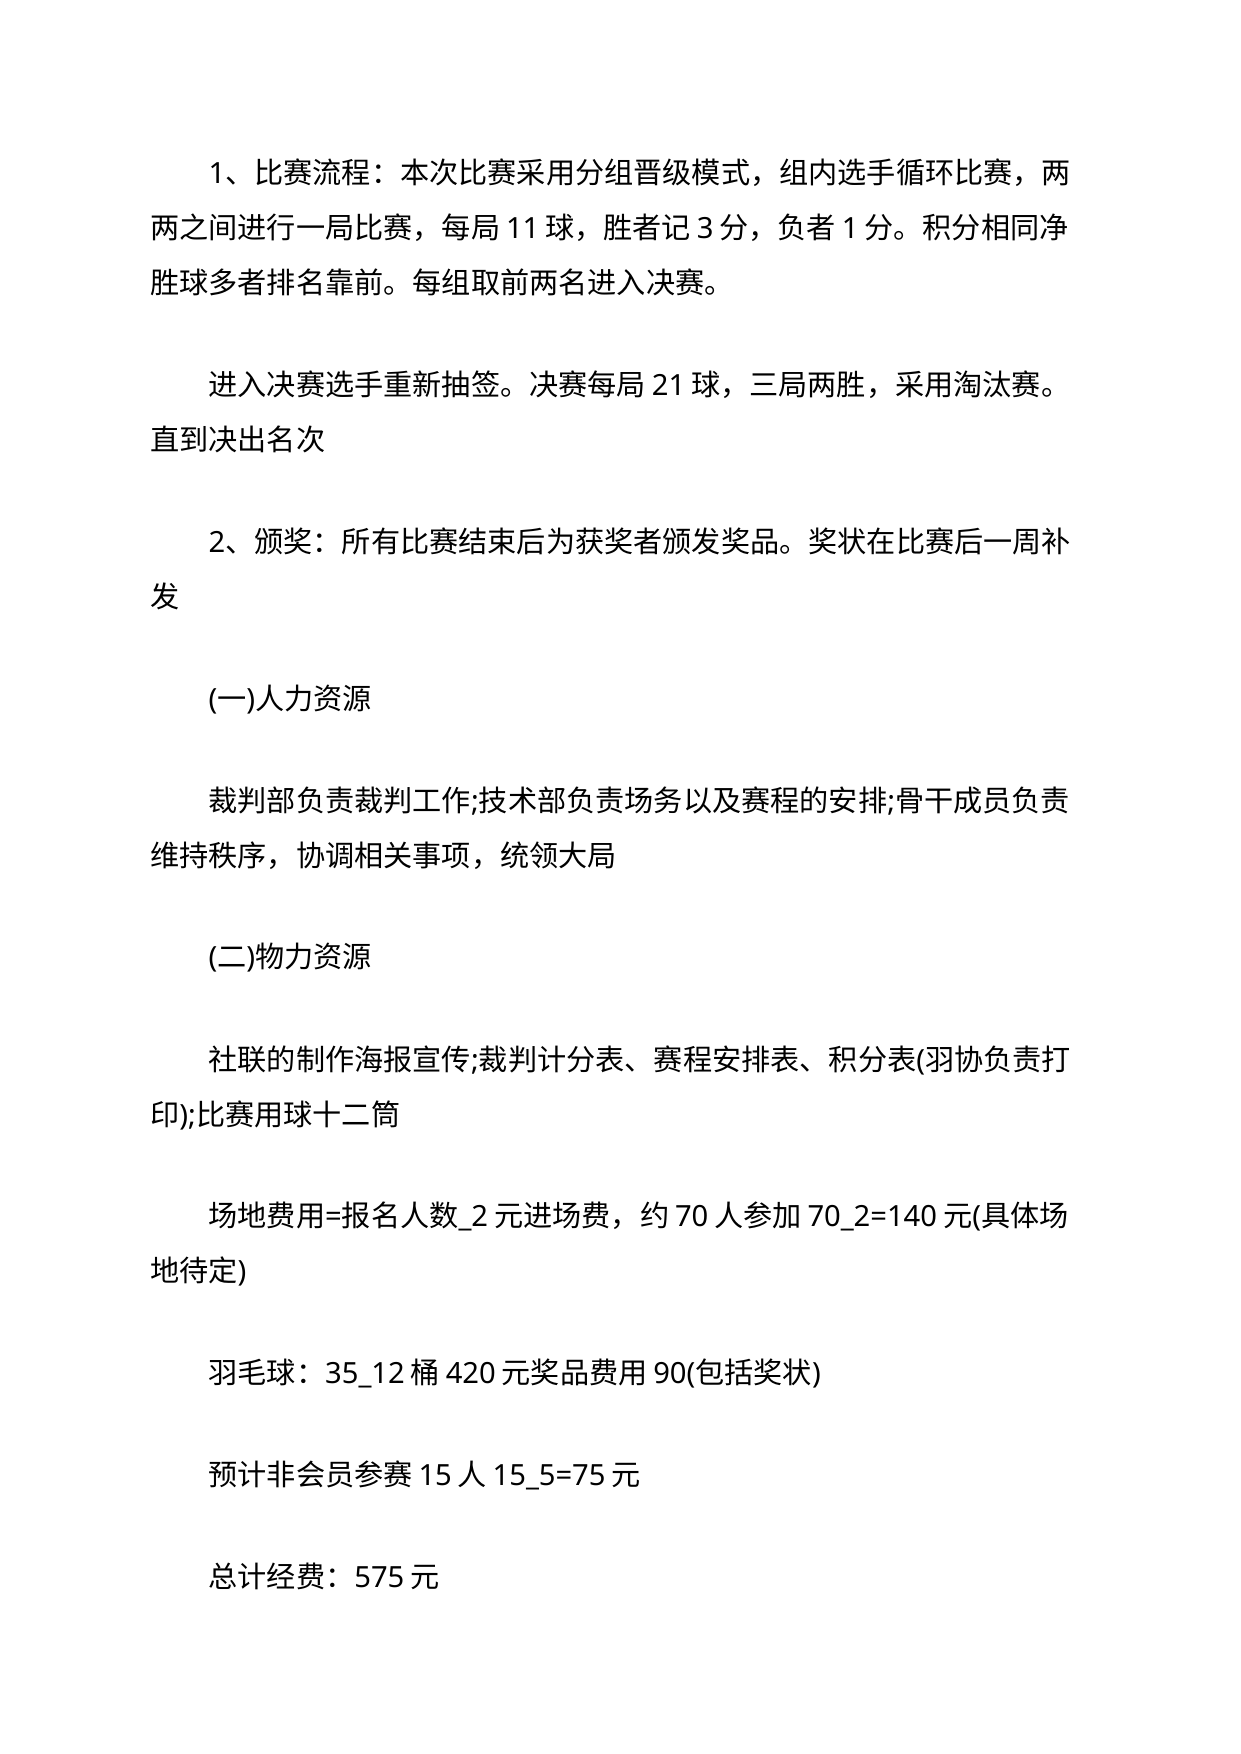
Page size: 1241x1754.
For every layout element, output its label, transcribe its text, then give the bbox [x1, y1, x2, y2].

text 裁判部负责裁判工作;技术部负责场务以及赛程的安排;骨干成员负责维持秩序，协调相关事项，统领大局 [150, 777, 1090, 874]
text 进入决赛选手重新抽签。决赛每局21球，三局两胜，采用淘汰赛。直到决出名次 [150, 362, 1090, 459]
text (二)物力资源 [150, 934, 1090, 976]
text 场地费用=报名人数_2元进场费，约70人参加70_2=140元(具体场地待定) [150, 1193, 1090, 1290]
text 总计经费：575元 [150, 1554, 1090, 1596]
text 羽毛球：35_12桶420元奖品费用90(包括奖状) [150, 1350, 1090, 1392]
text (一)人力资源 [150, 675, 1090, 718]
text 1、比赛流程：本次比赛采用分组晋级模式，组内选手循环比赛，两两之间进行一局比赛，每局11球，胜者记3分，负者1分。积分相同净胜球多者排名靠前。每组取前两名进入决赛。 [150, 150, 1090, 302]
text 2、颁奖：所有比赛结束后为获奖者颁发奖品。奖状在比赛后一周补发 [150, 518, 1090, 616]
text 社联的制作海报宣传;裁判计分表、赛程安排表、积分表(羽协负责打印);比赛用球十二筒 [150, 1036, 1090, 1133]
text 预计非会员参赛15人15_5=75元 [150, 1452, 1090, 1494]
